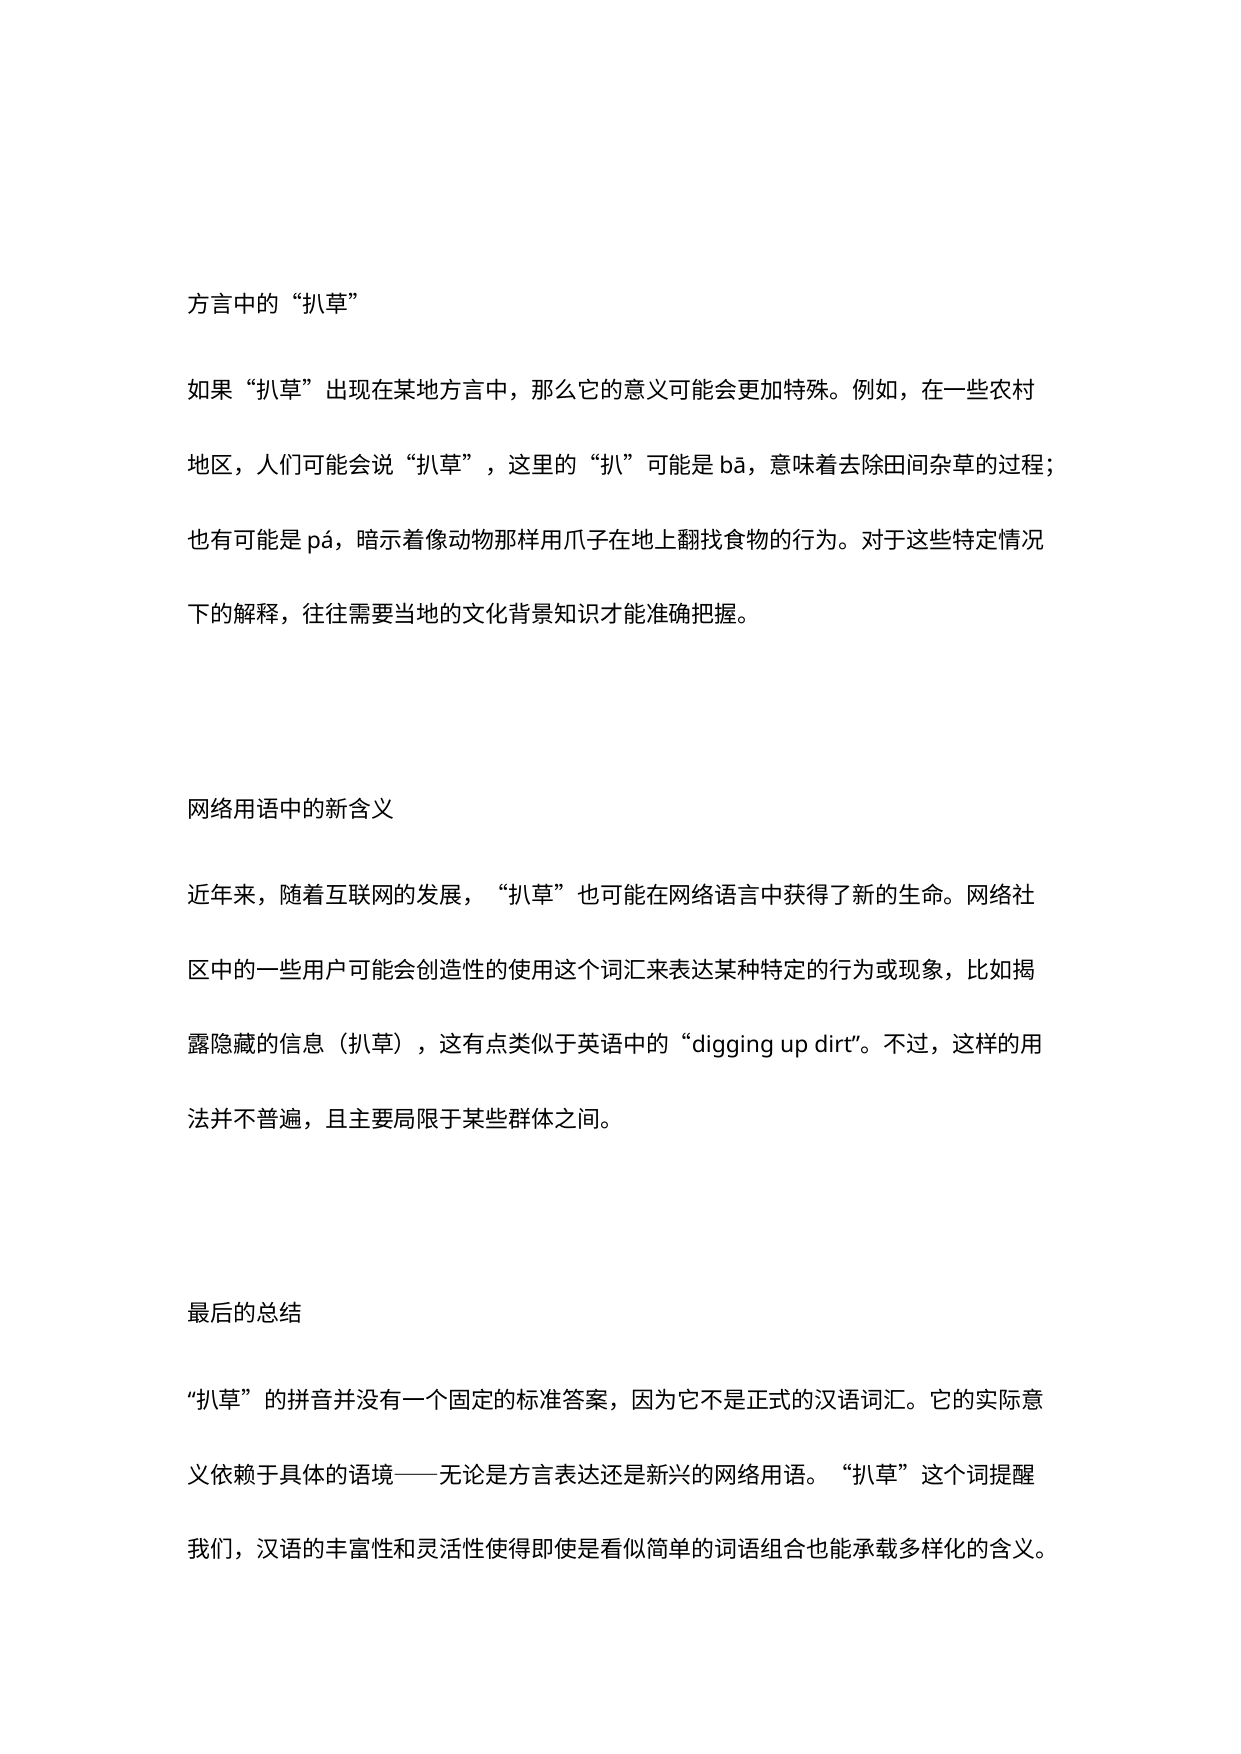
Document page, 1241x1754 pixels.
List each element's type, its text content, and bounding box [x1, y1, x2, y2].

text 如果“扒草”出现在某地方言中，那么它的意义可能会更加特殊。例如，在一些农村地区，人们可能会说“扒草”，这里的“扒”可能是bā，意味着去除田间杂草的过程；也有可能是pá，暗示着像动物那样用爪子在地上翻找食物的行为。对于这些特定情况下的解释，往往需要当地的文化背景知识才能准确把握。 [187, 356, 1053, 645]
text 近年来，随着互联网的发展，“扒草”也可能在网络语言中获得了新的生命。网络社区中的一些用户可能会创造性的使用这个词汇来表达某种特定的行为或现象，比如揭露隐藏的信息（扒草），这有点类似于英语中的“digging up dirt”。不过，这样的用法并不普遍，且主要局限于某些群体之间。 [187, 861, 1053, 1150]
text 最后的总结 [187, 1279, 1053, 1344]
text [187, 1366, 1053, 1580]
text 方言中的“扒草” [187, 270, 1053, 335]
text 网络用语中的新含义 [187, 774, 1053, 839]
